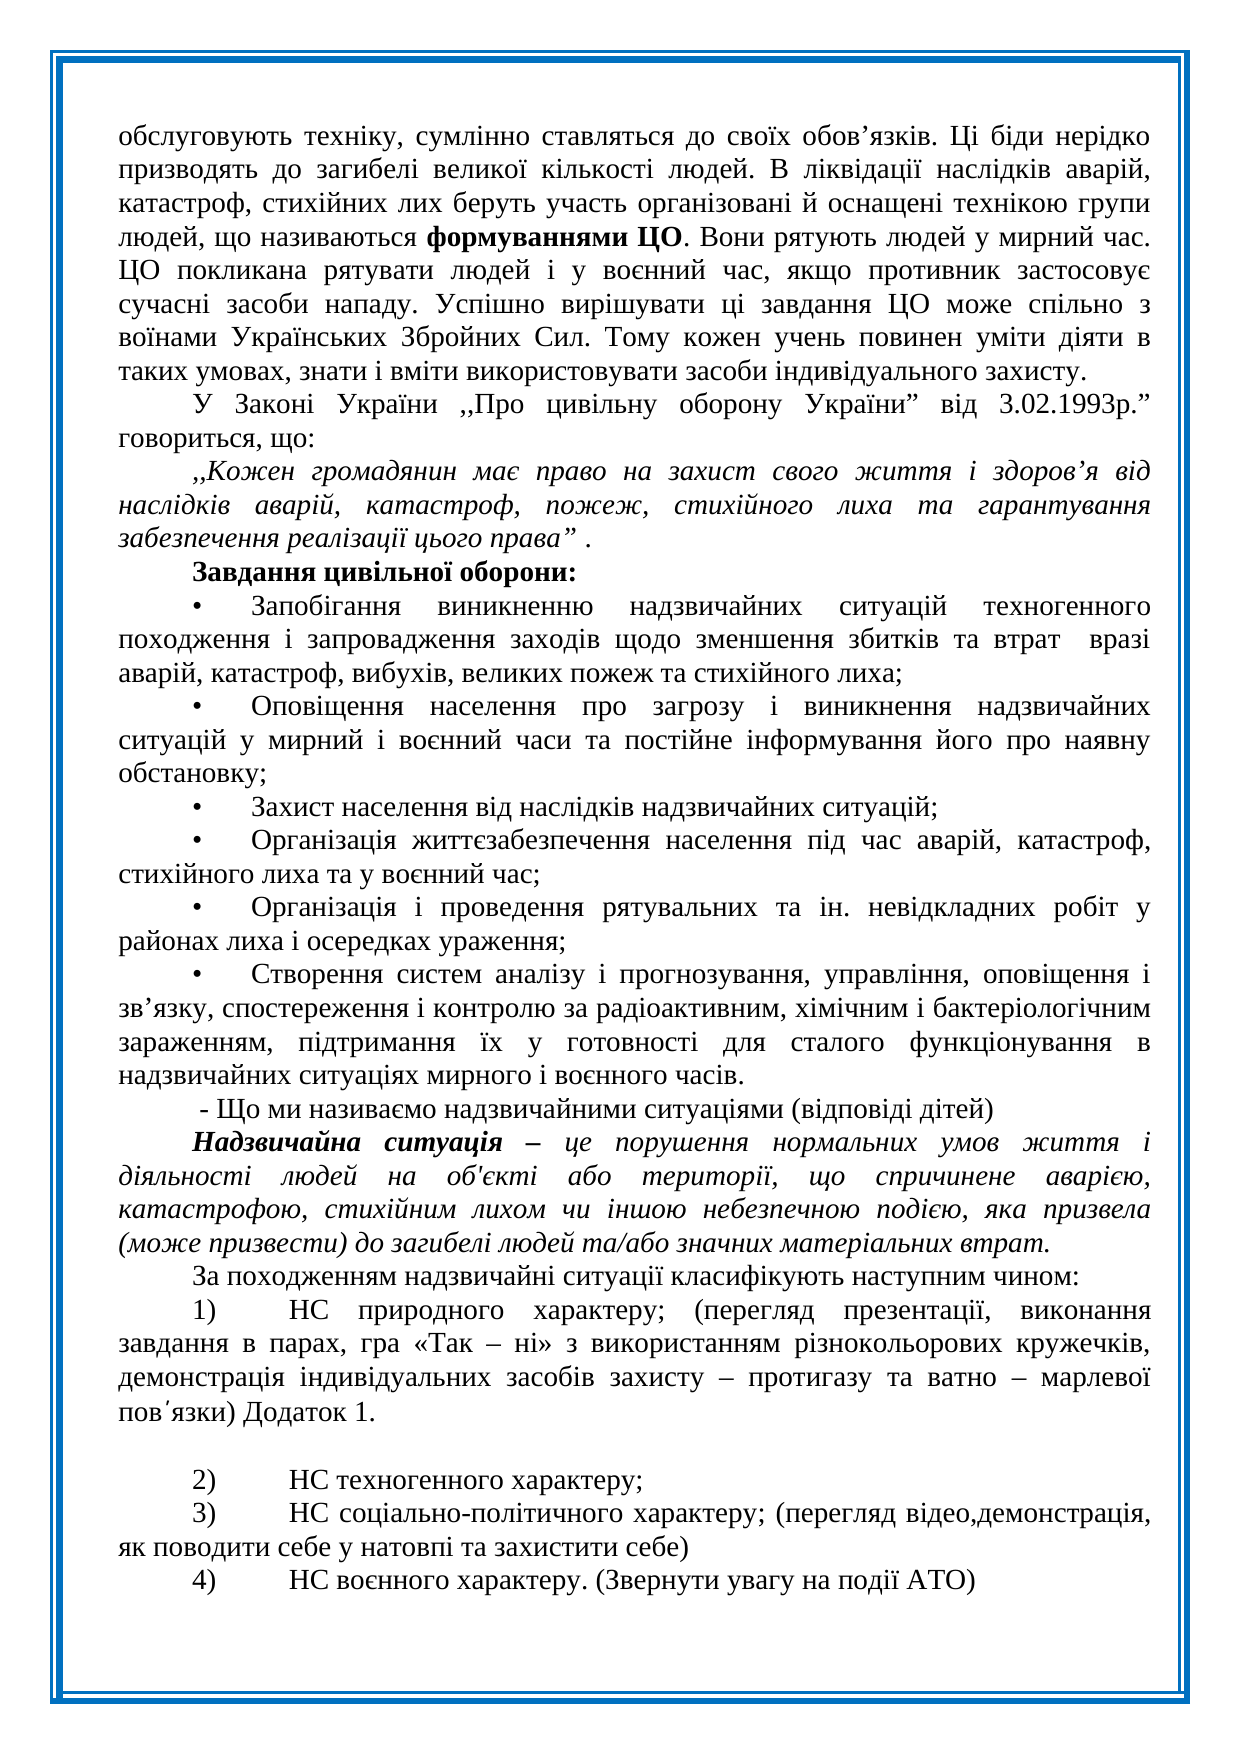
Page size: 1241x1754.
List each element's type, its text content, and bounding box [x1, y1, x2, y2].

text - Що ми називаємо надзвичайними ситуаціями (відповіді дітей) [192, 1091, 1152, 1124]
list НС воєнного характеру. (Звернути увагу на події АТО) [118, 1562, 1152, 1596]
list Створення систем аналізу і прогнозування, управління, оповіщення і зв’язку, спостереження і контролю за радіоактивним, хімічним і бактеріологічним зараженням, підтримання їх у готовності для сталого функціонування в надзвичайних ситуаціях мирного і воєнного часів. [118, 957, 1152, 1091]
text Надзвичайна ситуація – це порушення нормальних умов життя і діяльності людей на об'єкті або території, що спричинене аварією, катастрофою, стихійним лихом чи іншою небезпечною подією, яка призвела (може призвести) до загибелі людей та/або значних матеріальних втрат. [118, 1124, 1152, 1258]
list Організація життєзабезпечення населення під час аварій, катастроф, стихійного лиха та у воєнний час; [118, 822, 1152, 889]
list Оповіщення населення про загрозу і виникнення надзвичайних ситуацій у мирний і воєнний часи та постійне інформування його про наявну обстановку; [118, 688, 1152, 789]
list Організація і проведення рятувальних та ін. невідкладних робіт у районах лиха і осередках ураження; [118, 889, 1152, 957]
text У Законі України ,,Про цивільну оборону України” від 3.02.1993р.” говориться, що: [118, 386, 1152, 453]
text ,,Кожен громадянин має право на захист свого життя і здоров’я від наслідків аварій, катастроф, пожеж, стихійного лиха та гарантування забезпечення реалізації цього права” . [118, 453, 1152, 554]
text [118, 118, 1152, 386]
list НС соціально-політичного характеру; (перегляд відео,демонстрація, як поводити себе у натовпі та захистити себе) [118, 1495, 1152, 1562]
list Запобігання виникненню надзвичайних ситуацій техногенного походження і запровадження заходів щодо зменшення збитків та втрат вразі аварій, катастроф, вибухів, великих пожеж та стихійного лиха; [118, 588, 1152, 688]
text Завдання цивільної оборони: [118, 554, 1152, 588]
list НС природного характеру; (перегляд презентації, виконання завдання в парах, гра «Так – ні» з використанням різнокольорових кружечків, демонстрація індивідуальних засобів захисту – протигазу та ватно – марлевої пов΄язки) Додаток 1. [118, 1292, 1152, 1428]
list Захист населення від наслідків надзвичайних ситуацій; [118, 789, 1152, 822]
text За походженням надзвичайні ситуації класифікують наступним чином: [118, 1258, 1152, 1292]
list НС техногенного характеру; [118, 1462, 1152, 1495]
